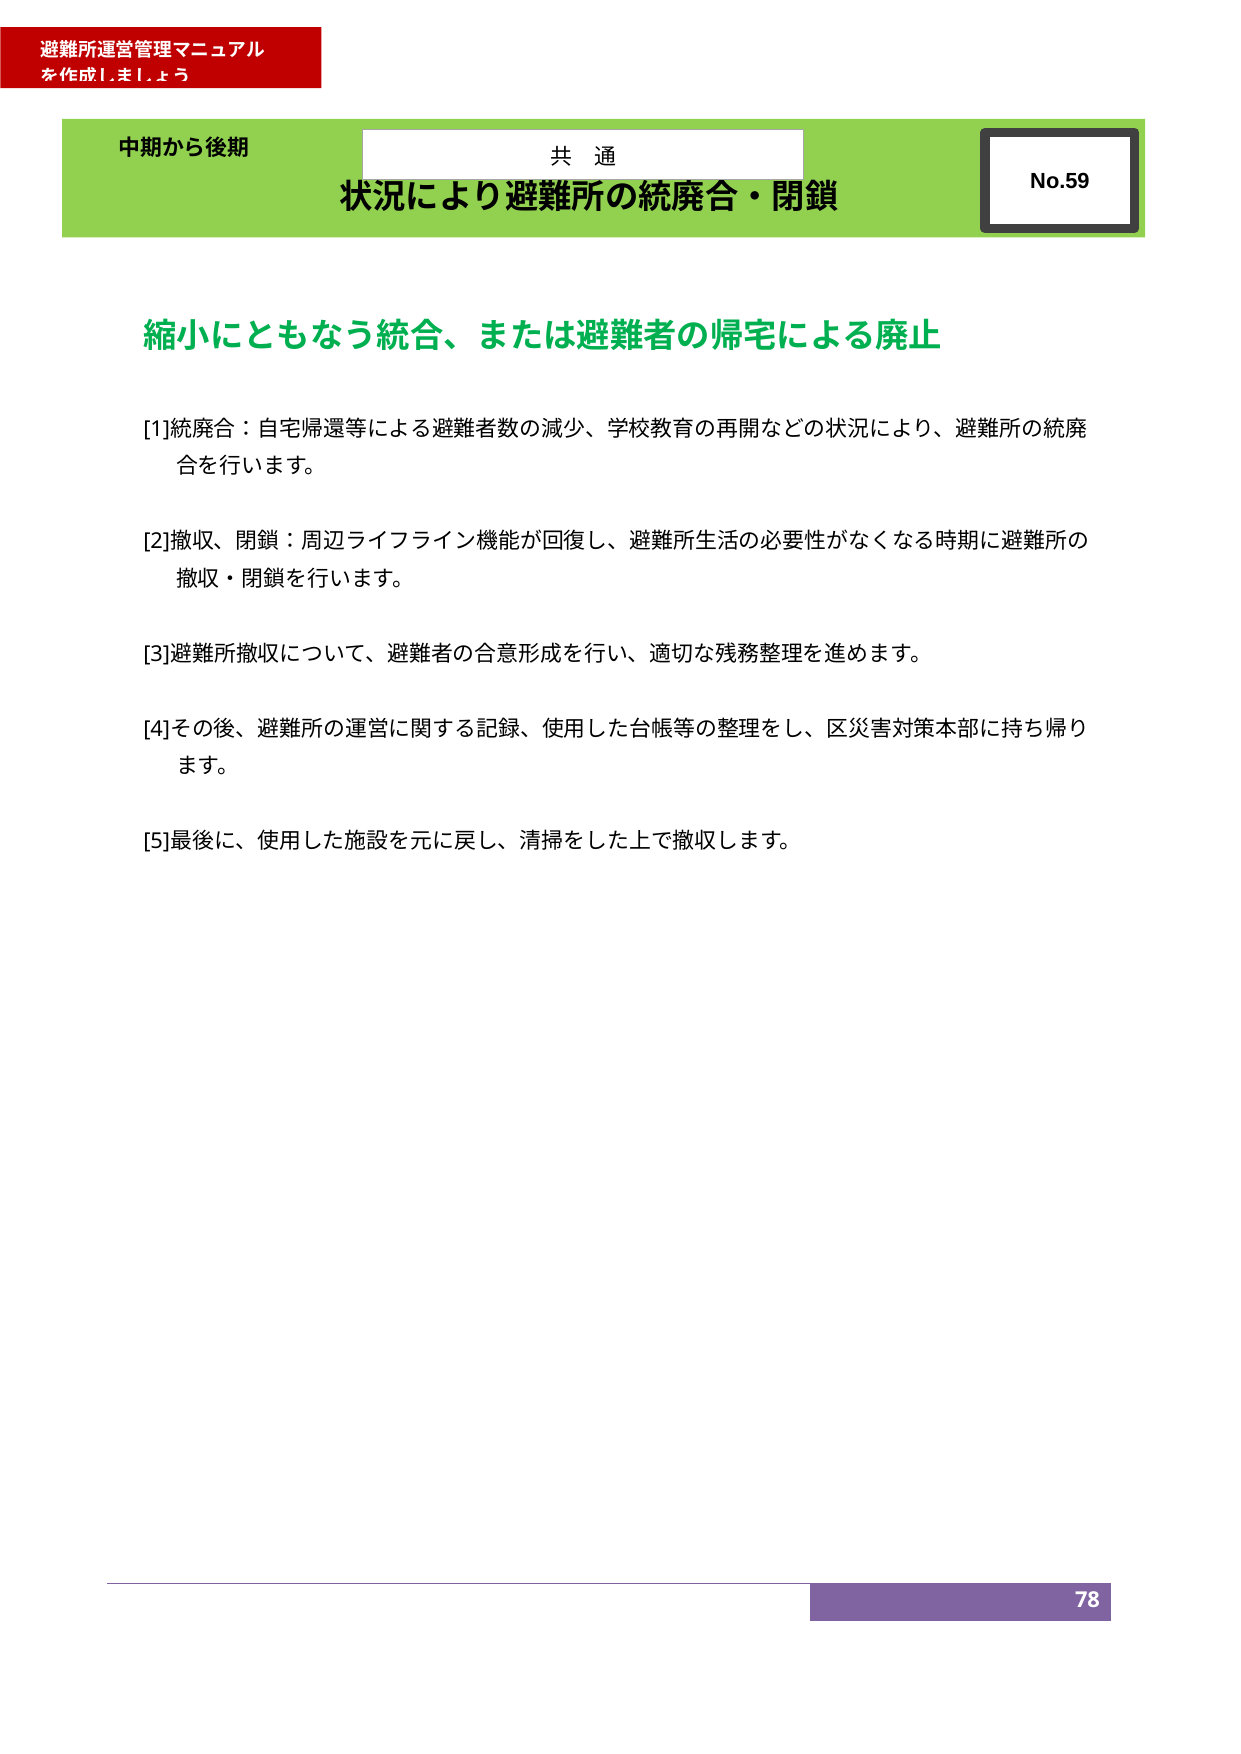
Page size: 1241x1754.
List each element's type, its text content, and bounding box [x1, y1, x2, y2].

text [4]その後、避難所の運営に関する記録、使用した台帳等の整理をし、区災害対策本部に持ち帰ります。 [143, 708, 1097, 783]
text [1]統廃合：自宅帰還等による避難者数の減少、学校教育の再開などの状況により、避難所の統廃合を行います。 [143, 408, 1097, 483]
text [2]撤収、閉鎖：周辺ライフライン機能が回復し、避難所生活の必要性がなくなる時期に避難所の撤収・閉鎖を行います。 [143, 521, 1097, 596]
text [5]最後に、使用した施設を元に戻し、清掃をした上で撤収します。 [143, 821, 1097, 858]
text 縮小にともなう統合、または避難者の帰宅による廃止 [143, 296, 1097, 371]
text [3]避難所撤収について、避難者の合意形成を行い、適切な残務整理を進めます。 [143, 633, 1097, 671]
